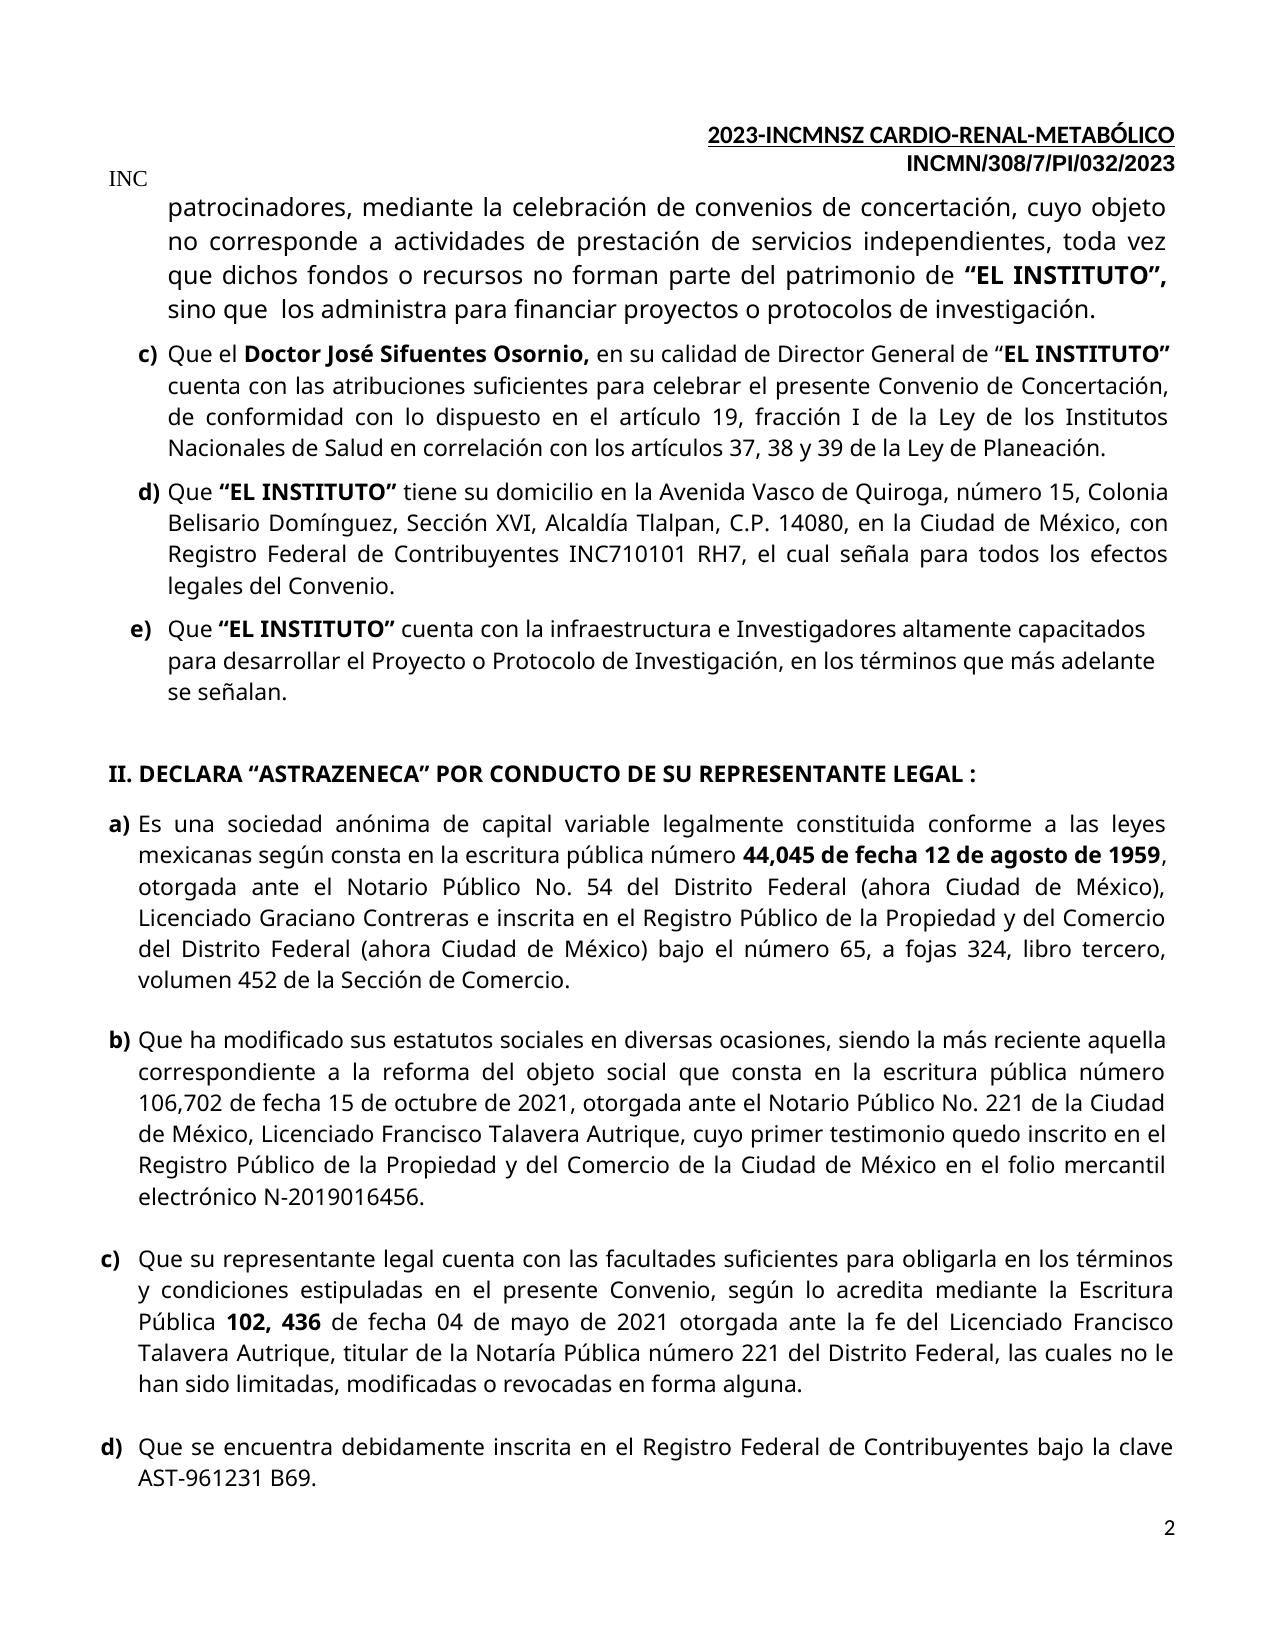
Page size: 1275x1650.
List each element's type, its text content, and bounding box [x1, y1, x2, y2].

list Que ha modificado sus estatutos sociales en diversas ocasiones, siendo la más reciente aquella correspondiente a la reforma del objeto social que consta en la escritura pública número 106,702 de fecha 15 de octubre de 2021, otorgada ante el Notario Público No. 221 de la Ciudad de México, Licenciado Francisco Talavera Autrique, cuyo primer testimonio quedo inscrito en el Registro Público de la Propiedad y del Comercio de la Ciudad de México en el folio mercantil electrónico N-2019016456. [108, 1024, 1167, 1212]
text II. DECLARA “ASTRAZENECA” POR CONDUCTO DE SU REPRESENTANTE LEGAL : [108, 757, 1175, 789]
subtitle Que el Doctor José Sifuentes Osornio, en su calidad de Director General de “EL INSTITUTO” cuenta con las atribuciones suficientes para celebrar el presente Convenio de Concertación, de conformidad con lo dispuesto en el artículo 19, fracción I de la Ley de los Institutos Nacionales de Salud en correlación con los artículos 37, 38 y 39 de la Ley de Planeación. [138, 338, 1170, 463]
list Que se encuentra debidamente inscrita en el Registro Federal de Contribuyentes bajo la clave AST-961231 B69. [100, 1430, 1175, 1493]
list Que “EL INSTITUTO” cuenta con la infraestructura e Investigadores altamente capacitados para desarrollar el Proyecto o Protocolo de Investigación, en los términos que más adelante se señalan. [130, 613, 1175, 707]
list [130, 189, 1167, 326]
subtitle Que “EL INSTITUTO” tiene su domicilio en la Avenida Vasco de Quiroga, número 15, Colonia Belisario Domínguez, Sección XVI, Alcaldía Tlalpan, C.P. 14080, en la Ciudad de México, con Registro Federal de Contribuyentes INC710101 RH7, el cual señala para todos los efectos legales del Convenio. [138, 476, 1170, 601]
list Es una sociedad anónima de capital variable legalmente constituida conforme a las leyes mexicanas según consta en la escritura pública número 44,045 de fecha 12 de agosto de 1959, otorgada ante el Notario Público No. 54 del Distrito Federal (ahora Ciudad de México), Licenciado Graciano Contreras e inscrita en el Registro Público de la Propiedad y del Comercio del Distrito Federal (ahora Ciudad de México) bajo el número 65, a fojas 324, libro tercero, volumen 452 de la Sección de Comercio. [108, 808, 1167, 995]
list Que su representante legal cuenta con las facultades suficientes para obligarla en los términos y condiciones estipuladas en el presente Convenio, según lo acredita mediante la Escritura Pública 102, 436 de fecha 04 de mayo de 2021 otorgada ante la fe del Licenciado Francisco Talavera Autrique, titular de la Notaría Pública número 221 del Distrito Federal, las cuales no le han sido limitadas, modificadas o revocadas en forma alguna. [100, 1243, 1175, 1399]
